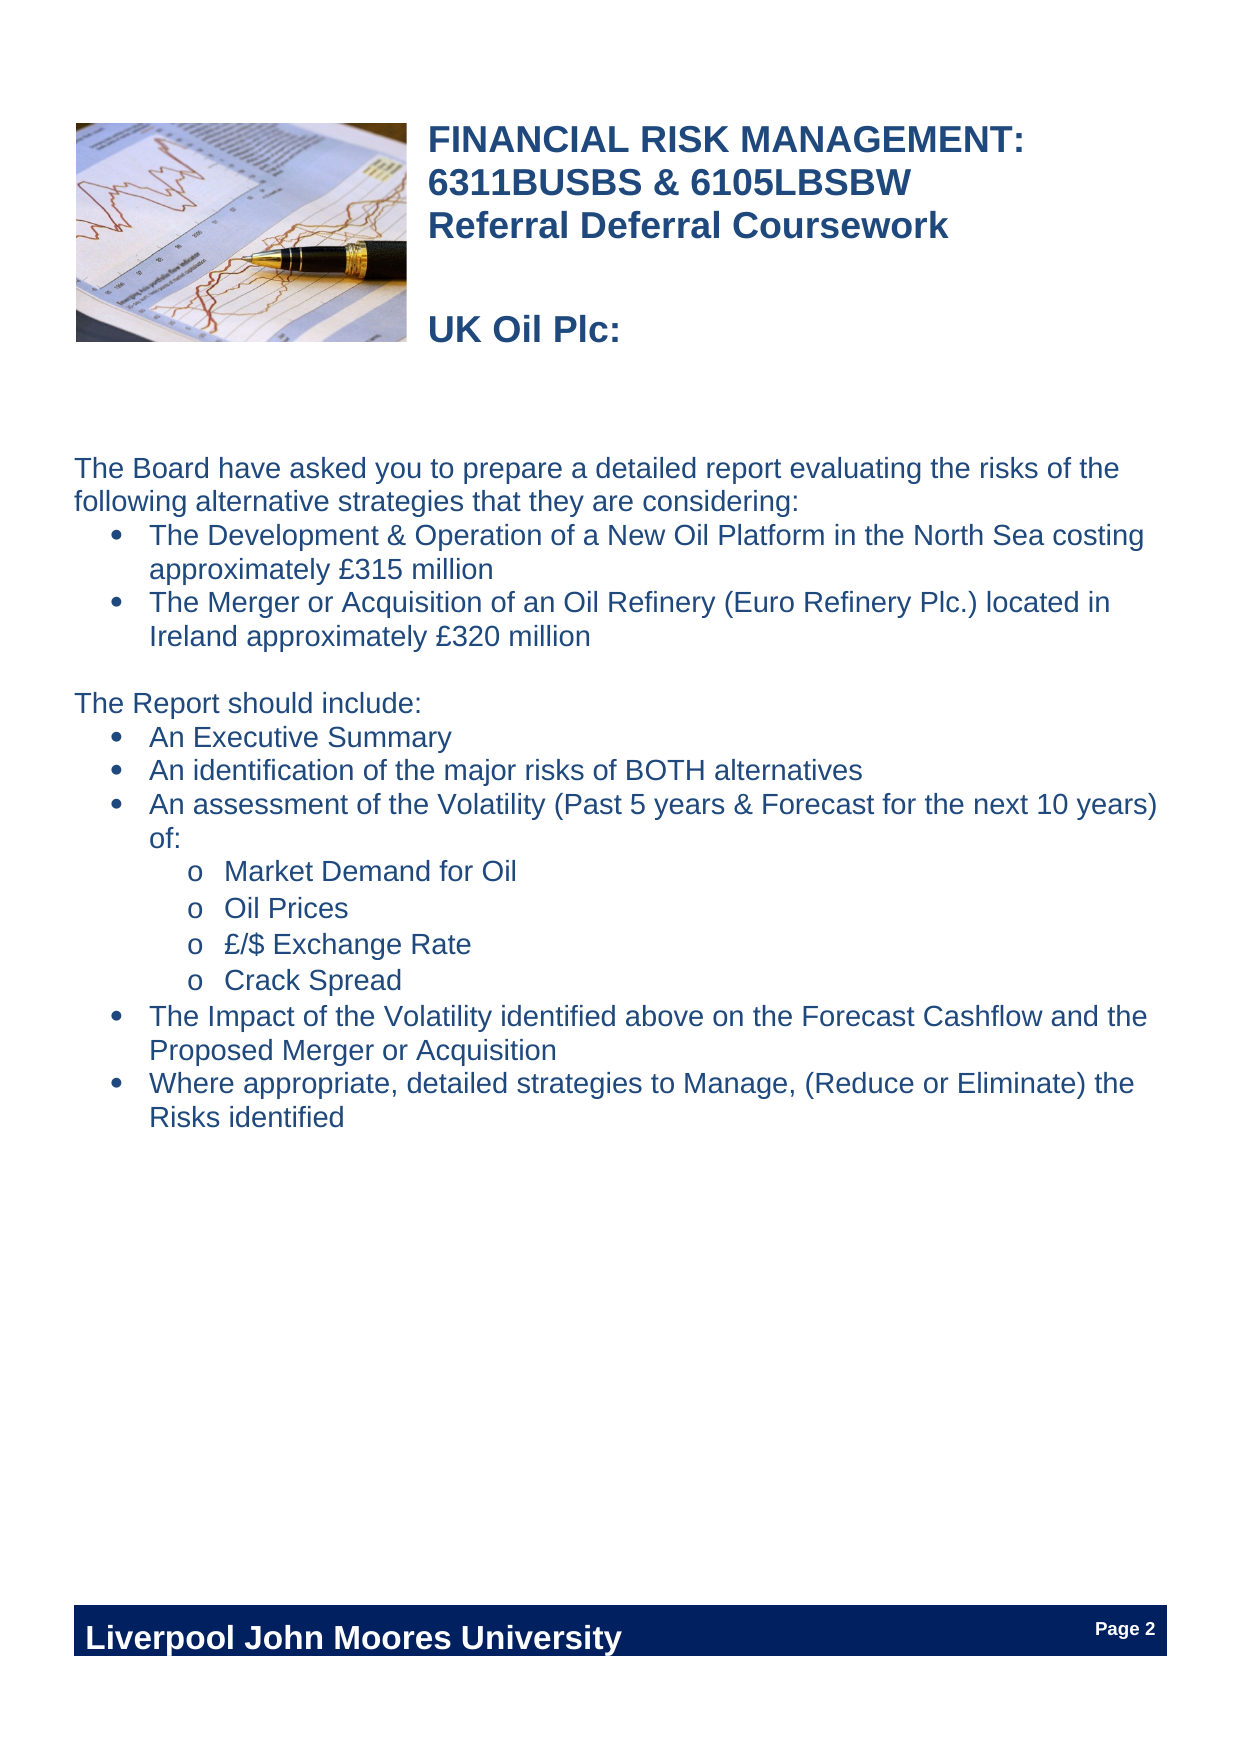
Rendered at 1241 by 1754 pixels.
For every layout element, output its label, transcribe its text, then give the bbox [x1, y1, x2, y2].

list Where appropriate, detailed strategies to Manage, (Reduce or Eliminate) the Risks identified [111, 1066, 1166, 1134]
text FINANCIAL RISK MANAGEMENT: [74, 117, 1166, 160]
list The Development & Operation of a New Oil Platform in the North Sea costing approximately £315 million [111, 518, 1166, 585]
list An Executive Summary [111, 720, 1166, 753]
list Crack Spread [186, 963, 1166, 999]
list Oil Prices [186, 891, 1166, 927]
text 6311BUSBS & 6105LBSBW [409, 160, 1166, 203]
list The Impact of the Volatility identified above on the Forecast Cashflow and the Proposed Merger or Acquisition [111, 999, 1166, 1066]
list An identification of the major risks of BOTH alternatives [111, 753, 1166, 787]
text Referral Deferral Coursework [409, 203, 1166, 246]
list An assessment of the Volatility (Past 5 years & Forecast for the next 10 years) of: [111, 787, 1166, 854]
picture [76, 123, 407, 342]
text UK Oil Plc: [74, 307, 1166, 350]
list Market Demand for Oil [186, 854, 1166, 891]
list The Merger or Acquisition of an Oil Refinery (Euro Refinery Plc.) located in Ireland approximately £320 million [111, 585, 1166, 653]
text The Board have asked you to prepare a detailed report evaluating the risks of the following alternative strategies that they are considering: [74, 451, 1166, 518]
list £/$ Exchange Rate [186, 927, 1166, 963]
text The Report should include: [74, 686, 1166, 720]
